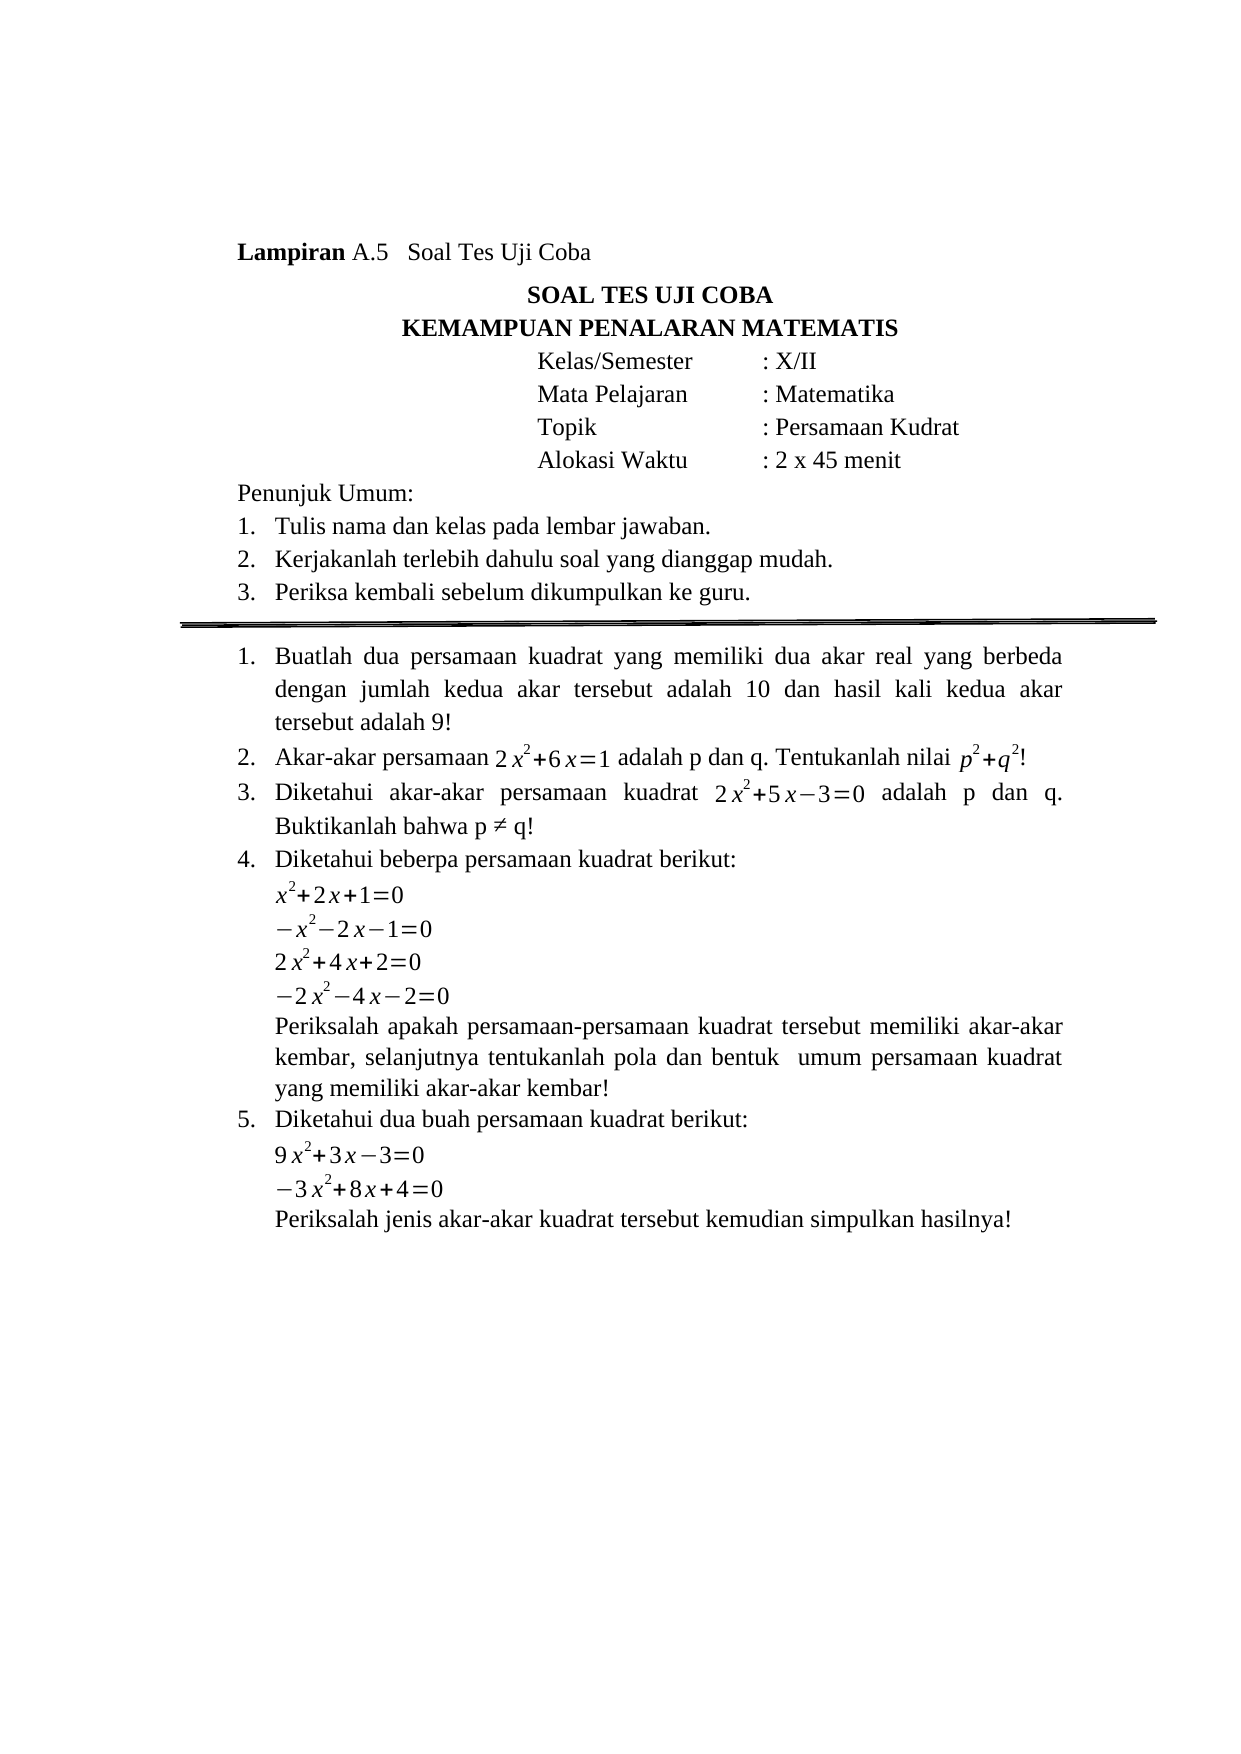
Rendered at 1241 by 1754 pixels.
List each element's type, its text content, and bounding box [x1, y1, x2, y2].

text Penunjuk Umum: [237, 478, 1063, 507]
list Diketahui dua buah persamaan kuadrat berikut: [237, 1104, 1063, 1133]
text Alokasi Waktu : 2 x 45 menit [237, 445, 1063, 474]
list Kerjakanlah terlebih dahulu soal yang dianggap mudah. [237, 544, 1063, 573]
list Periksalah jenis akar-akar kuadrat tersebut kemudian simpulkan hasilnya! [274, 1204, 1063, 1233]
list Buatlah dua persamaan kuadrat yang memiliki dua akar real yang berbeda dengan jumlah kedua akar tersebut adalah 10 dan hasil kali kedua akar tersebut adalah 9! [237, 641, 1063, 736]
list Periksalah apakah persamaan-persamaan kuadrat tersebut memiliki akar-akar kembar, selanjutnya tentukanlah pola dan bentuk umum persamaan kuadrat yang memiliki akar-akar kembar! [274, 1011, 1063, 1102]
text Mata Pelajaran : Matematika [237, 379, 1063, 408]
text Lampiran A.5 Soal Tes Uji Coba [237, 237, 1063, 266]
list Diketahui akar-akar persamaan kuadrat adalah p dan q. Buktikanlah bahwa p q! [237, 776, 1063, 840]
list Diketahui beberpa persamaan kuadrat berikut: [237, 844, 1063, 873]
list Periksa kembali sebelum dikumpulkan ke guru. [237, 577, 1063, 606]
list Akar-akar persamaan adalah p dan q. Tentukanlah nilai ! [237, 740, 1063, 772]
text SOAL TES UJI COBA [237, 280, 1063, 309]
text KEMAMPUAN PENALARAN MATEMATIS [237, 313, 1063, 342]
list Tulis nama dan kelas pada lembar jawaban. [237, 511, 1063, 540]
text Topik : Persamaan Kudrat [237, 412, 1063, 441]
text Kelas/Semester : X/II [237, 346, 1063, 375]
